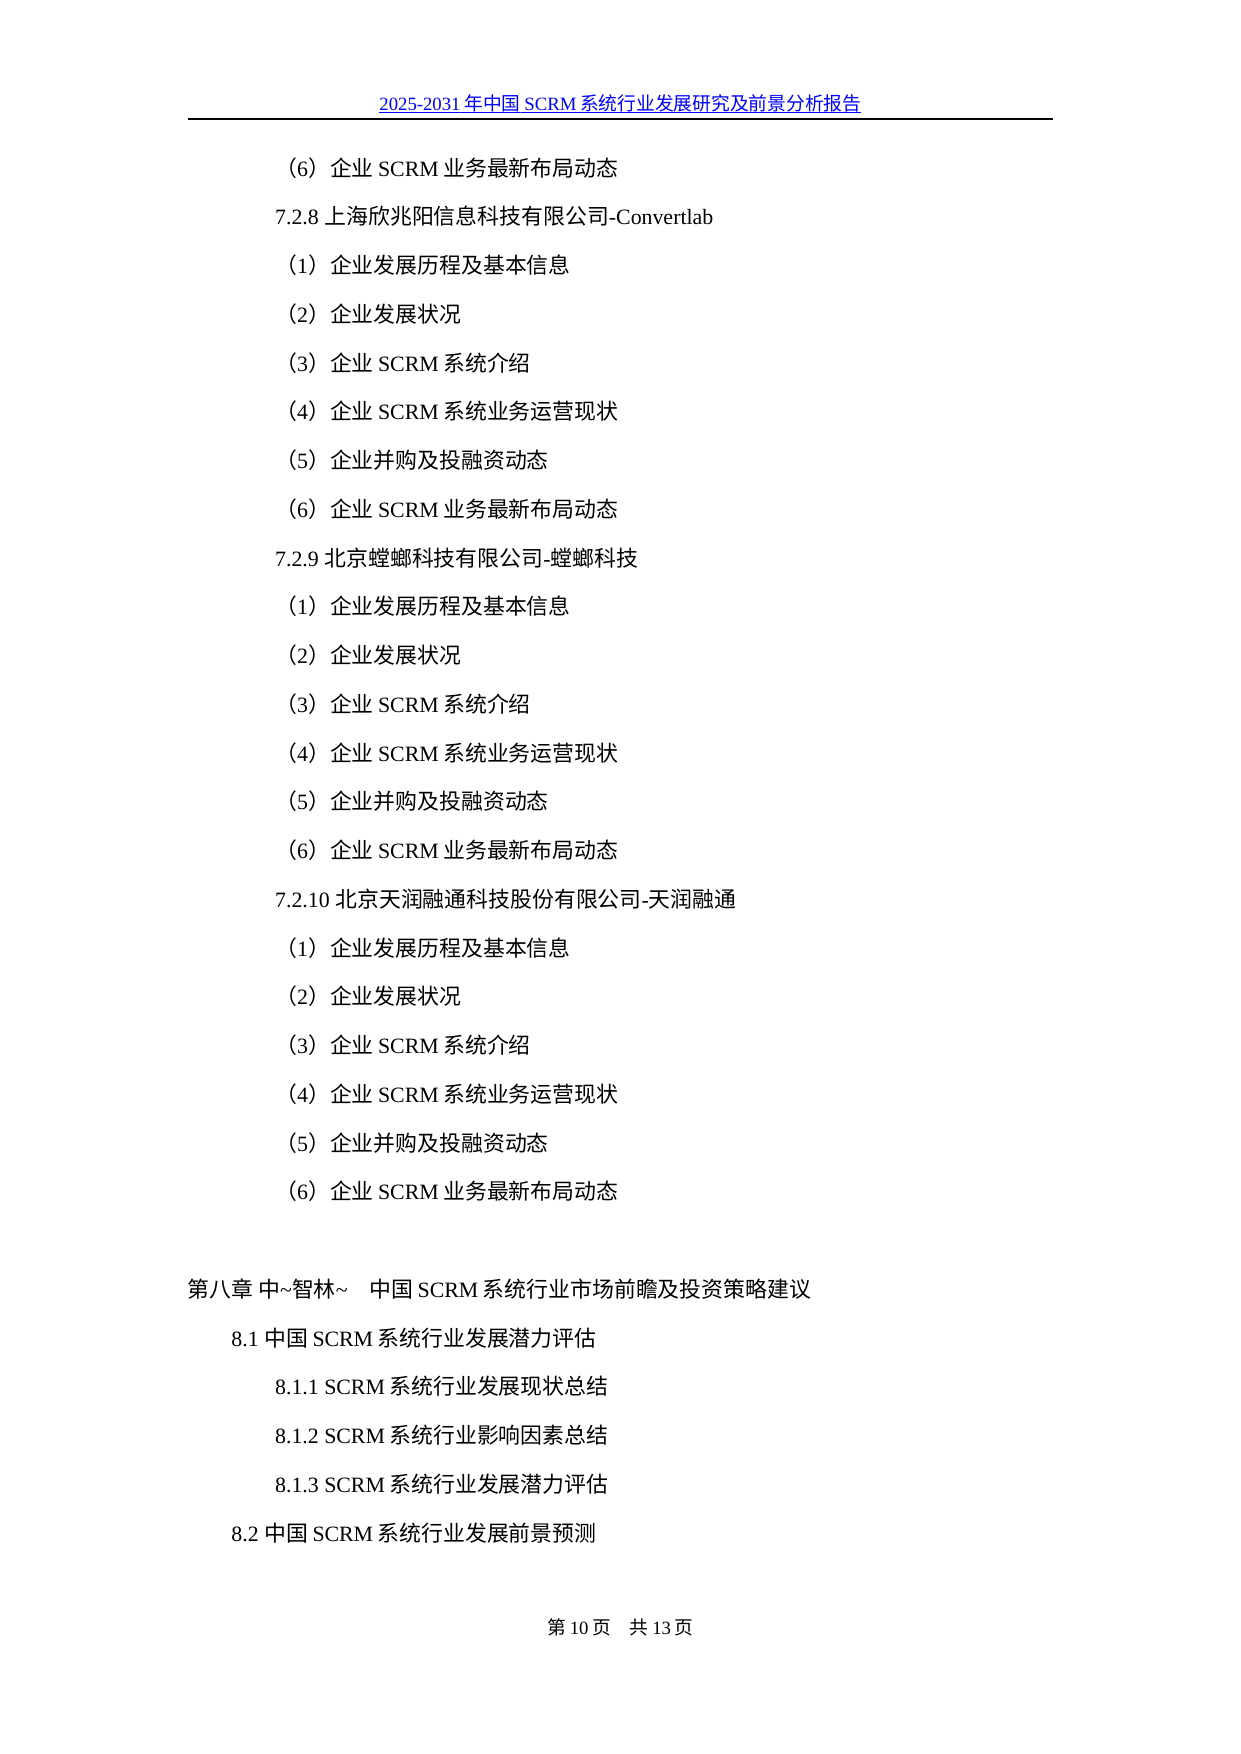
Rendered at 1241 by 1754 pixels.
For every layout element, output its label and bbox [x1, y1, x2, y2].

text [187, 150, 1053, 1548]
